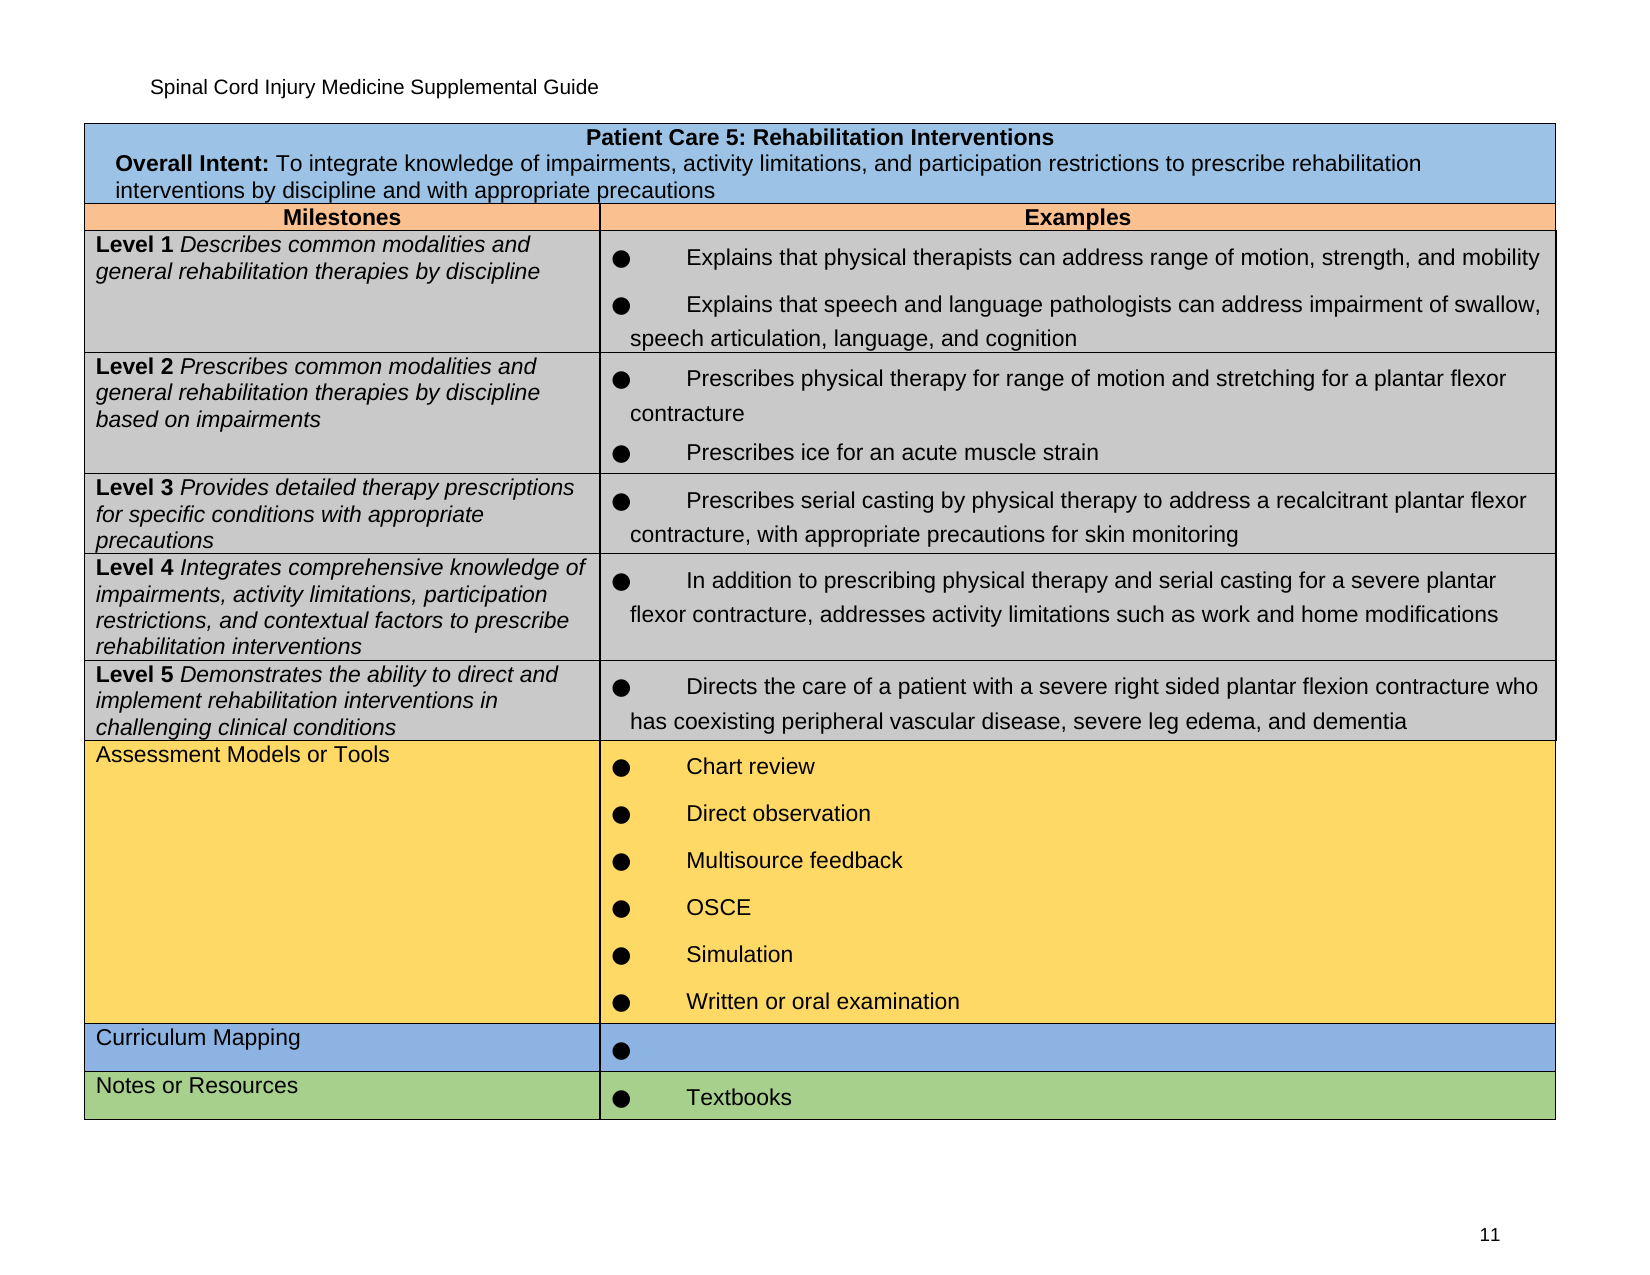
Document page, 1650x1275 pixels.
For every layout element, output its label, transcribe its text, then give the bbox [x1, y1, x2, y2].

table_header Patient Care 5: Rehabilitation Interventions Overall Intent: To integrate knowledge of impairments, activity limitations, and participation restrictions to prescribe rehabilitation interventions by discipline and with appropriate precautions [85, 124, 1555, 203]
table_cell Explains that physical therapists can address range of motion, strength, and mobility Explains that speech and language pathologists can address impairment of swallow, speech articulation, language, and cognition [601, 231, 1555, 352]
table_cell Level 5 Demonstrates the ability to direct and implement rehabilitation interventions in challenging clinical conditions [85, 661, 599, 740]
table_cell Examples [601, 204, 1555, 230]
table_cell Notes or Resources [85, 1072, 599, 1119]
table_cell Milestones [85, 204, 599, 230]
table_cell Level 4 Integrates comprehensive knowledge of impairments, activity limitations, participation restrictions, and contextual factors to prescribe rehabilitation interventions [85, 554, 599, 660]
table_cell Level 2 Prescribes common modalities and general rehabilitation therapies by discipline based on impairments [85, 353, 599, 473]
table_cell [601, 1024, 1555, 1071]
table_cell Directs the care of a patient with a severe right sided plantar flexion contracture who has coexisting peripheral vascular disease, severe leg edema, and dementia [601, 661, 1555, 740]
table_cell Level 3 Provides detailed therapy prescriptions for specific conditions with appropriate precautions [85, 474, 599, 553]
table_cell Curriculum Mapping [85, 1024, 599, 1071]
table_cell Level 1 Describes common modalities and general rehabilitation therapies by discipline [85, 231, 599, 352]
table_cell Textbooks [601, 1072, 1555, 1119]
table_cell Prescribes serial casting by physical therapy to address a recalcitrant plantar flexor contracture, with appropriate precautions for skin monitoring [601, 474, 1555, 553]
table_cell In addition to prescribing physical therapy and serial casting for a severe plantar flexor contracture, addresses activity limitations such as work and home modifications [601, 554, 1555, 660]
table_cell Prescribes physical therapy for range of motion and stretching for a plantar flexor contracture Prescribes ice for an acute muscle strain [601, 353, 1555, 473]
table_cell Chart review Direct observation Multisource feedback OSCE Simulation Written or oral examination [601, 741, 1555, 1023]
table_cell Assessment Models or Tools [85, 741, 599, 1023]
